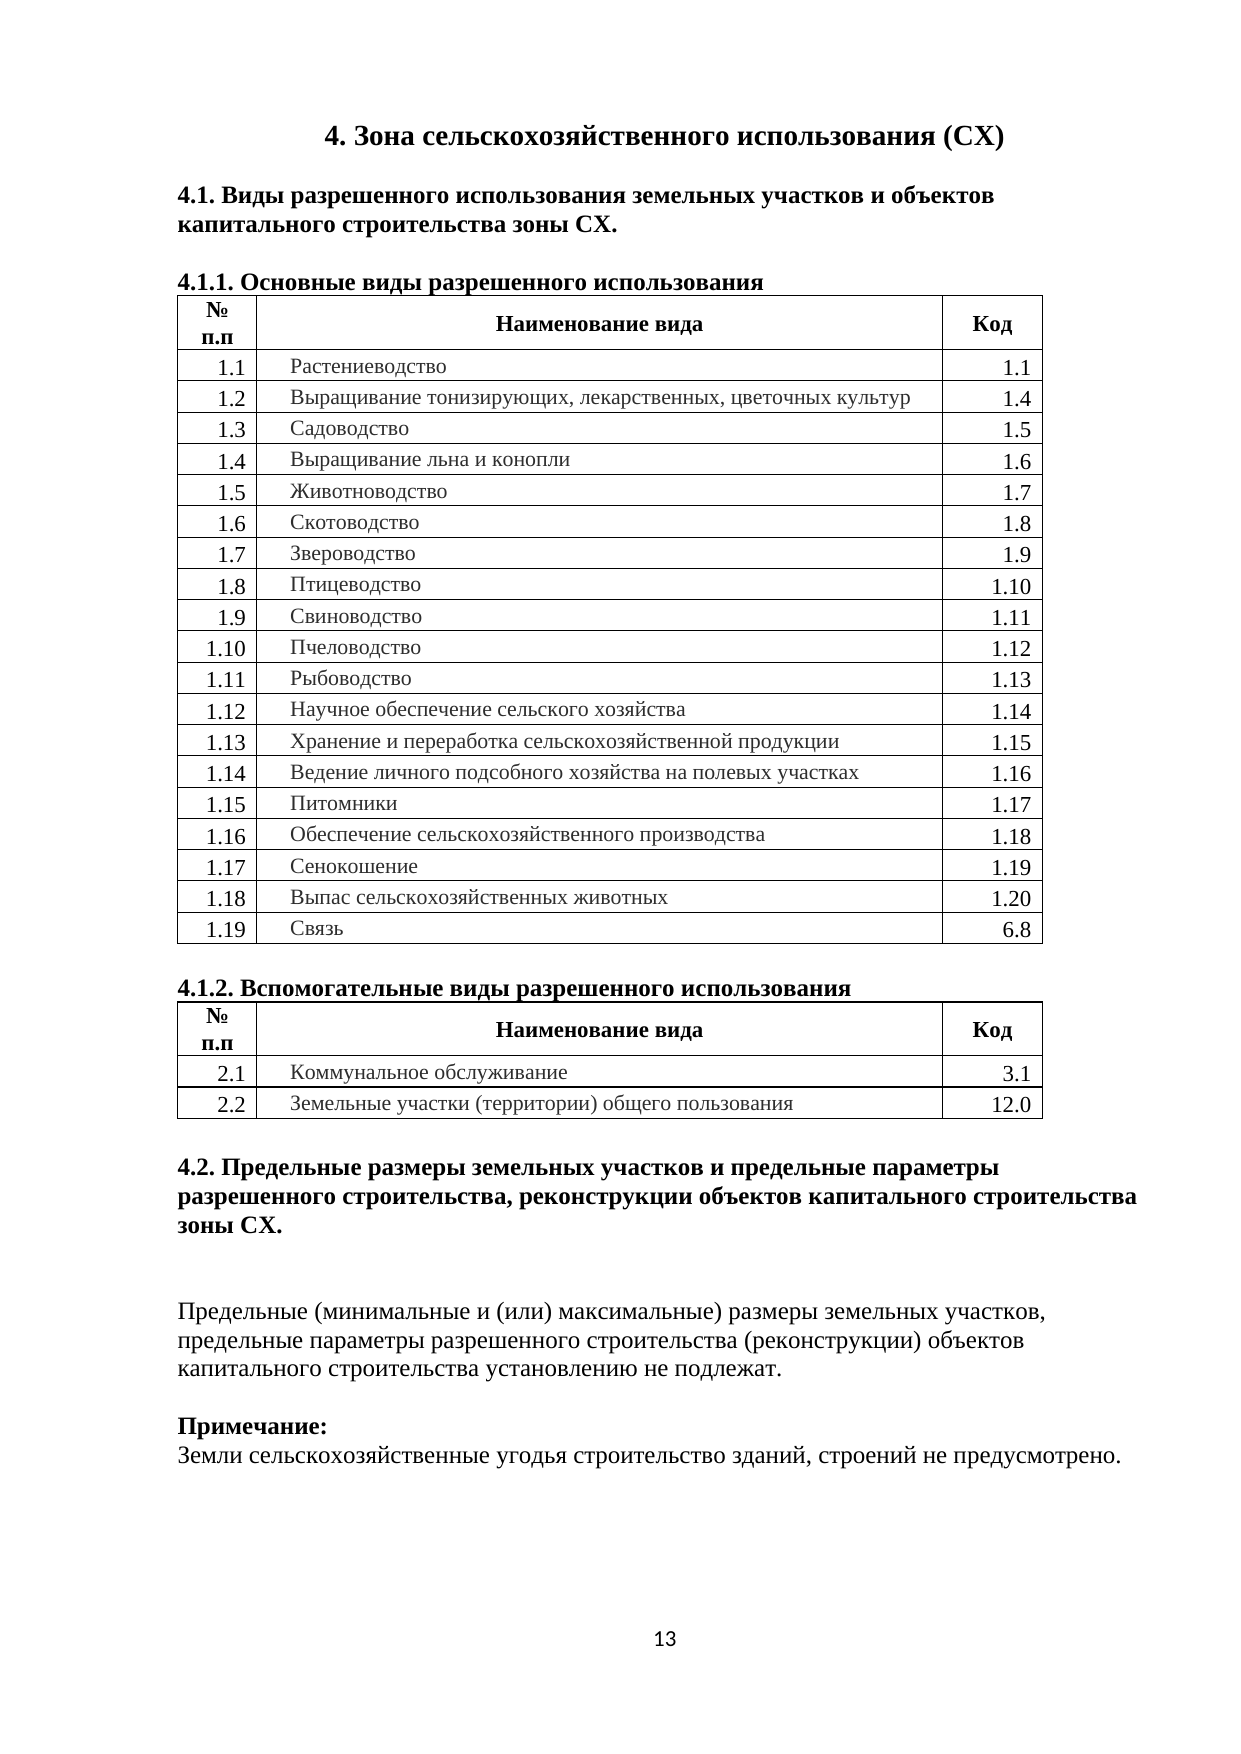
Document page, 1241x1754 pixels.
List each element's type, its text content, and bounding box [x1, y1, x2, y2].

table_cell 1.7 [943, 475, 1042, 505]
table_cell Растениеводство [257, 350, 942, 380]
table_cell Выращивание льна и конопли [257, 444, 942, 474]
table_cell Ведение личного подсобного хозяйства на полевых участках [257, 756, 942, 787]
table_cell 6.8 [943, 913, 1042, 943]
table_cell 1.9 [943, 538, 1042, 568]
table_cell Научное обеспечение сельского хозяйства [257, 694, 942, 724]
table_cell Коммунальное обслуживание [257, 1056, 942, 1086]
table_cell 1.5 [178, 475, 256, 505]
table_cell 1.7 [178, 538, 256, 568]
text 4. Зона сельскохозяйственного использования (СХ) [177, 118, 1152, 152]
table_cell 1.10 [178, 631, 256, 662]
table_header № п.п [178, 1003, 256, 1055]
table_cell 1.18 [178, 881, 256, 912]
table_cell 1.6 [943, 444, 1042, 474]
table_cell 1.1 [178, 350, 256, 380]
table_cell 1.13 [178, 725, 256, 755]
table_cell Обеспечение сельскохозяйственного производства [257, 819, 942, 849]
table_cell Животноводство [257, 475, 942, 505]
table_cell 1.11 [943, 600, 1042, 630]
table_cell 1.14 [178, 756, 256, 787]
table_header Наименование вида [257, 1003, 942, 1055]
table_cell Питомники [257, 788, 942, 818]
table_cell 1.10 [943, 569, 1042, 599]
text Предельные (минимальные и (или) максимальные) размеры земельных участков, предельные параметры разрешенного строительства (реконструкции) объектов капитального строительства установлению не подлежат. [177, 1296, 1152, 1382]
table_cell Пчеловодство [257, 631, 942, 662]
table_cell 1.17 [178, 850, 256, 880]
table_cell 1.18 [943, 819, 1042, 849]
table_cell 1.12 [943, 631, 1042, 662]
table_cell Земельные участки (территории) общего пользования [257, 1088, 942, 1118]
table_cell Выпас сельскохозяйственных животных [257, 881, 942, 912]
table_cell 1.4 [178, 444, 256, 474]
text 4.1.1. Основные виды разрешенного использования [177, 267, 1152, 295]
table_cell Свиноводство [257, 600, 942, 630]
table_header Код [943, 1003, 1042, 1055]
table_cell 1.16 [943, 756, 1042, 787]
table_header Наименование вида [257, 296, 942, 349]
table_cell 1.20 [943, 881, 1042, 912]
table_cell 1.14 [943, 694, 1042, 724]
table_cell 1.9 [178, 600, 256, 630]
table_cell 2.1 [178, 1056, 256, 1086]
table_cell 1.6 [178, 506, 256, 537]
table_cell 12.0 [943, 1088, 1042, 1118]
table_cell 1.4 [943, 381, 1042, 412]
table_cell Рыбоводство [257, 663, 942, 693]
table_cell 1.15 [943, 725, 1042, 755]
text Земли сельскохозяйственные угодья строительство зданий, строений не предусмотрено. [177, 1440, 1152, 1468]
table_cell 3.1 [943, 1056, 1042, 1086]
table_cell 1.8 [943, 506, 1042, 537]
table_cell 1.11 [178, 663, 256, 693]
table_cell Звероводство [257, 538, 942, 568]
table_cell 1.19 [943, 850, 1042, 880]
table_cell 1.13 [943, 663, 1042, 693]
text 4.1. Виды разрешенного использования земельных участков и объектов капитального строительства зоны СХ. [177, 180, 1152, 238]
table_cell Птицеводство [257, 569, 942, 599]
table_cell 1.16 [178, 819, 256, 849]
table_cell 1.17 [943, 788, 1042, 818]
table_header Код [943, 296, 1042, 349]
table_cell Сенокошение [257, 850, 942, 880]
table_cell Скотоводство [257, 506, 942, 537]
table_cell 2.2 [178, 1088, 256, 1118]
table_cell 1.1 [943, 350, 1042, 380]
table_cell Связь [257, 913, 942, 943]
table_cell Выращивание тонизирующих, лекарственных, цветочных культур [257, 381, 942, 412]
text Примечание: [177, 1411, 1152, 1440]
table_cell 1.15 [178, 788, 256, 818]
table_cell 1.3 [178, 413, 256, 443]
text 4.1.2. Вспомогательные виды разрешенного использования [177, 973, 1152, 1001]
table_cell 1.8 [178, 569, 256, 599]
table_cell Хранение и переработка сельскохозяйственной продукции [257, 725, 942, 755]
text 4.2. Предельные размеры земельных участков и предельные параметры разрешенного строительства, реконструкции объектов капитального строительства зоны СХ. [177, 1152, 1152, 1238]
table_cell 1.12 [178, 694, 256, 724]
table_cell Садоводство [257, 413, 942, 443]
table_header № п.п [178, 296, 256, 349]
table_cell 1.2 [178, 381, 256, 412]
table_cell 1.5 [943, 413, 1042, 443]
table_cell 1.19 [178, 913, 256, 943]
